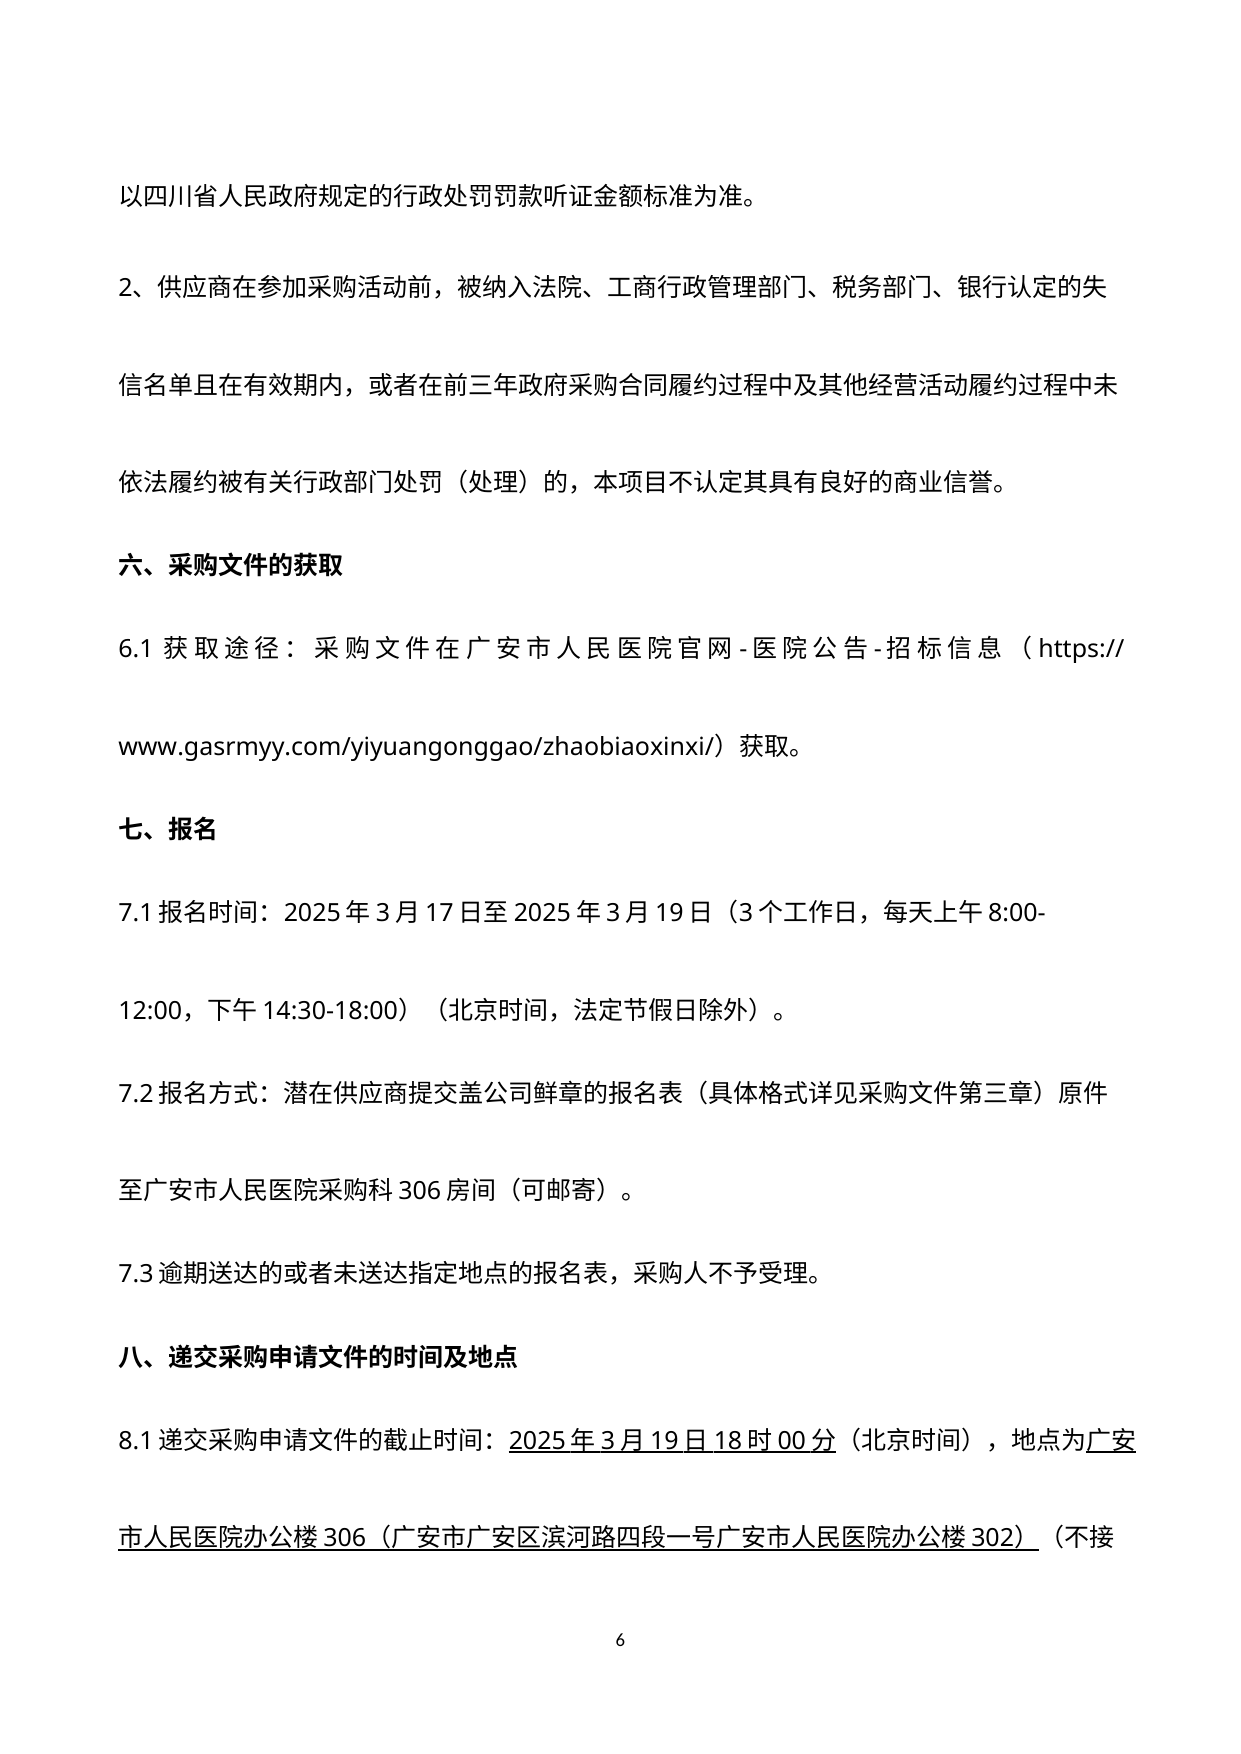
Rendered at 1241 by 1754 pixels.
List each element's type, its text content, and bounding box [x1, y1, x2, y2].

text 2、供应商在参加采购活动前，被纳入法院、工商行政管理部门、税务部门、银行认定的失信名单且在有效期内，或者在前三年政府采购合同履约过程中及其他经营活动履约过程中未依法履约被有关行政部门处罚（处理）的，本项目不认定其具有良好的商业信誉。 [118, 253, 1124, 513]
text 7.1报名时间：2025年3月17日至2025年3月19日（3个工作日，每天上午8:00-12:00，下午14:30-18:00）（北京时间，法定节假日除外）。 [118, 878, 1124, 1041]
text 八、递交采购申请文件的时间及地点 [118, 1323, 1122, 1388]
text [118, 1406, 1138, 1568]
text 7.2报名方式：潜在供应商提交盖公司鲜章的报名表（具体格式详见采购文件第三章）原件至广安市人民医院采购科306房间（可邮寄）。 [118, 1059, 1124, 1221]
text 六、采购文件的获取 [118, 531, 1122, 596]
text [118, 162, 1124, 227]
text 7.3逾期送达的或者未送达指定地点的报名表，采购人不予受理。 [118, 1239, 1124, 1304]
text 七、报名 [118, 795, 1124, 860]
text 6.1获取途径：采购文件在广安市人民医院官网-医院公告-招标信息（https://www.gasrmyy.com/yiyuangonggao/zhaobiaoxinxi/）获取。 [118, 614, 1124, 777]
